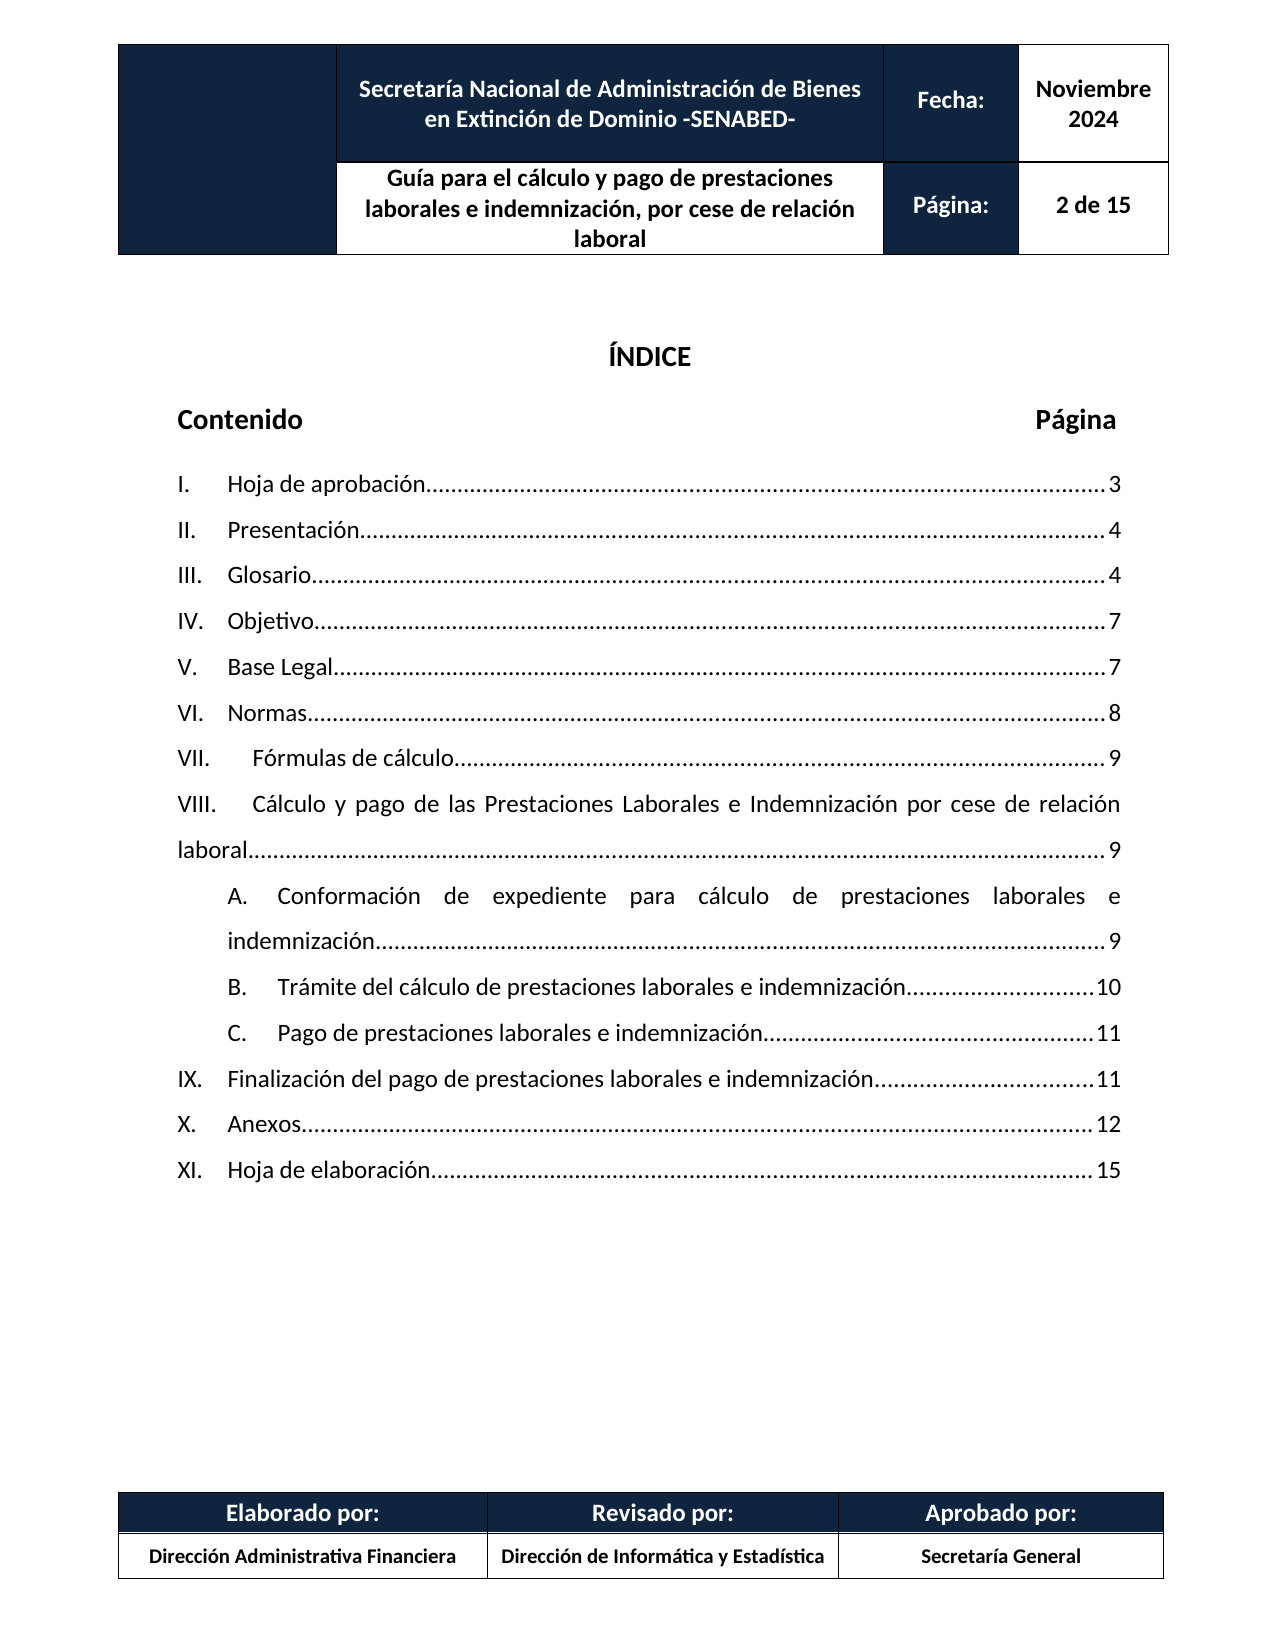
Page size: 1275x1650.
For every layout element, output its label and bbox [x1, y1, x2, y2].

picture [135, 255, 318, 261]
